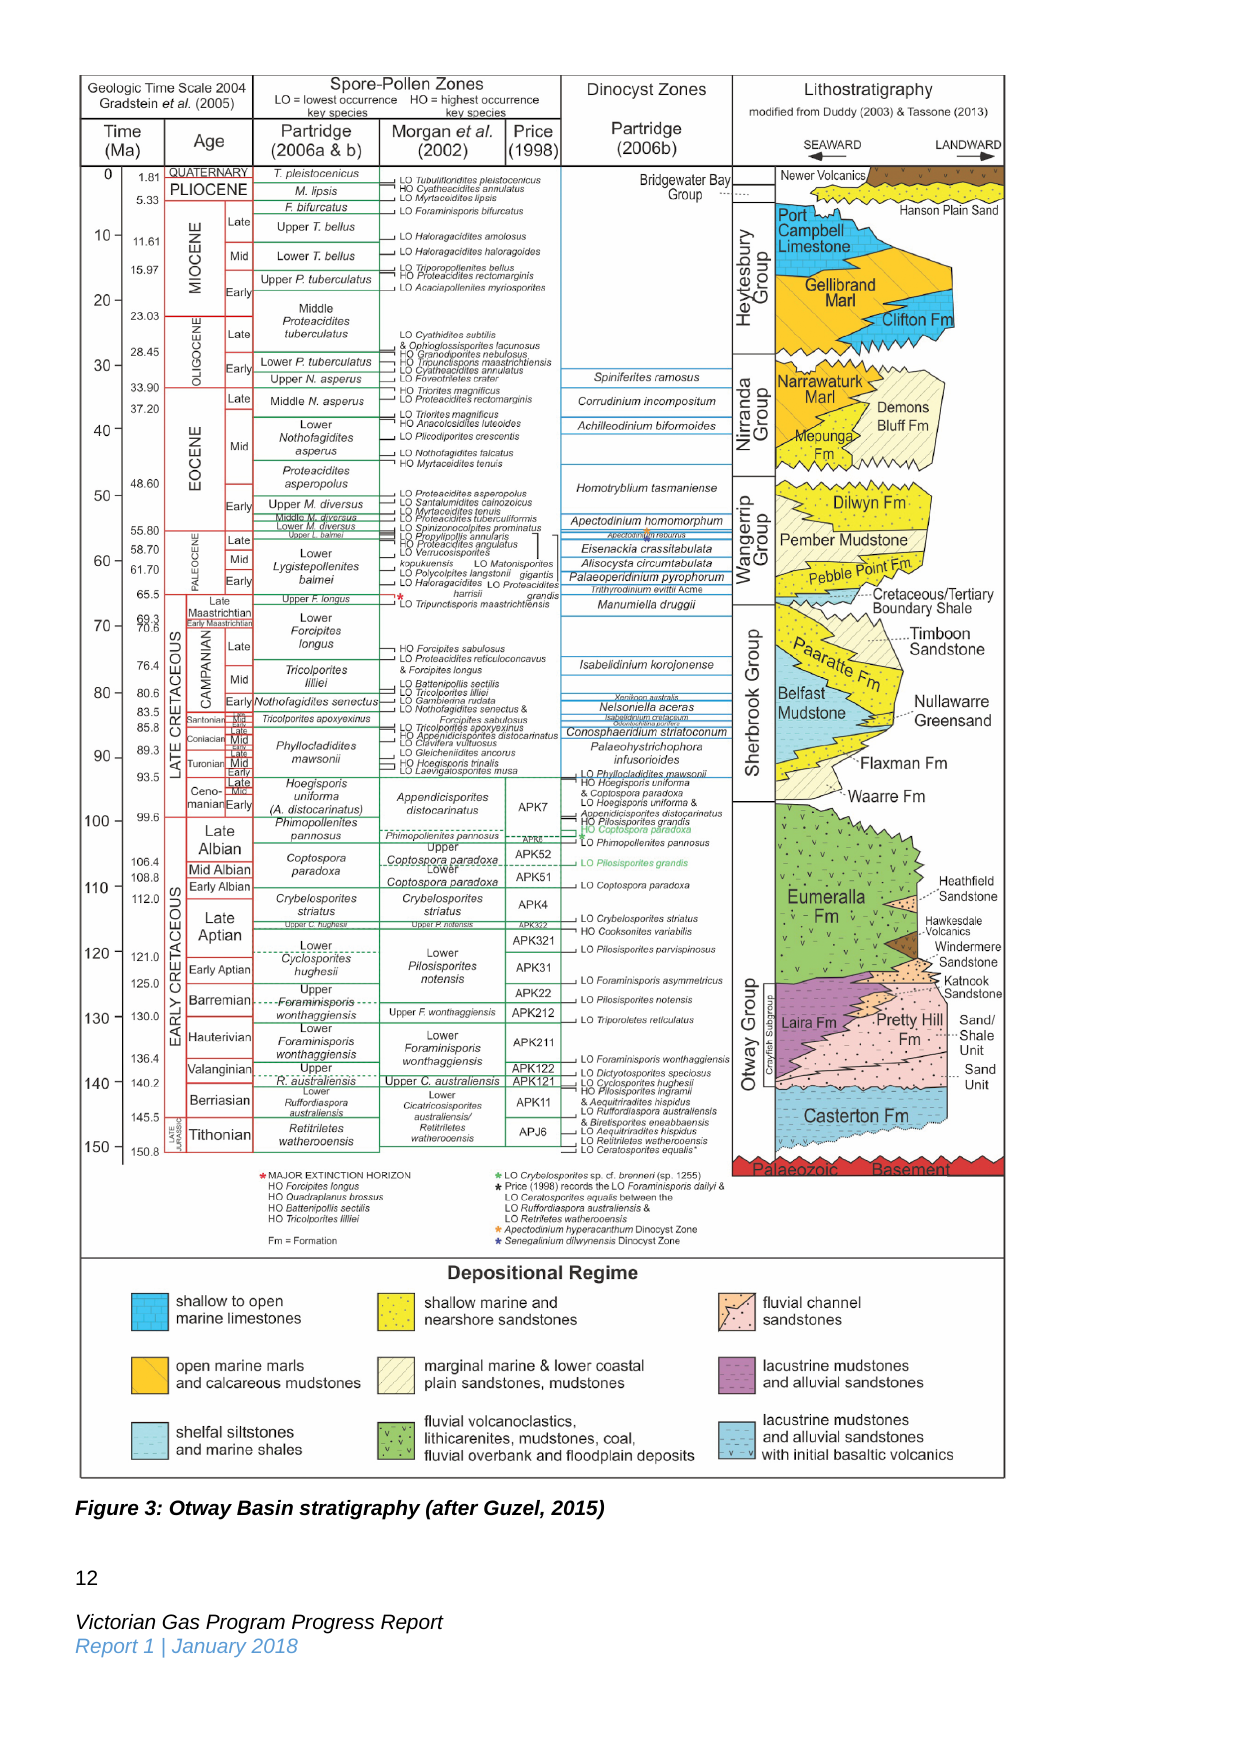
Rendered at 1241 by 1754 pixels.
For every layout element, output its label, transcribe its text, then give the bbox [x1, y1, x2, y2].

text Figure 3: Otway Basin stratigraphy (after Guzel, 2015) [75, 1496, 1165, 1520]
picture [75, 75, 1009, 1484]
